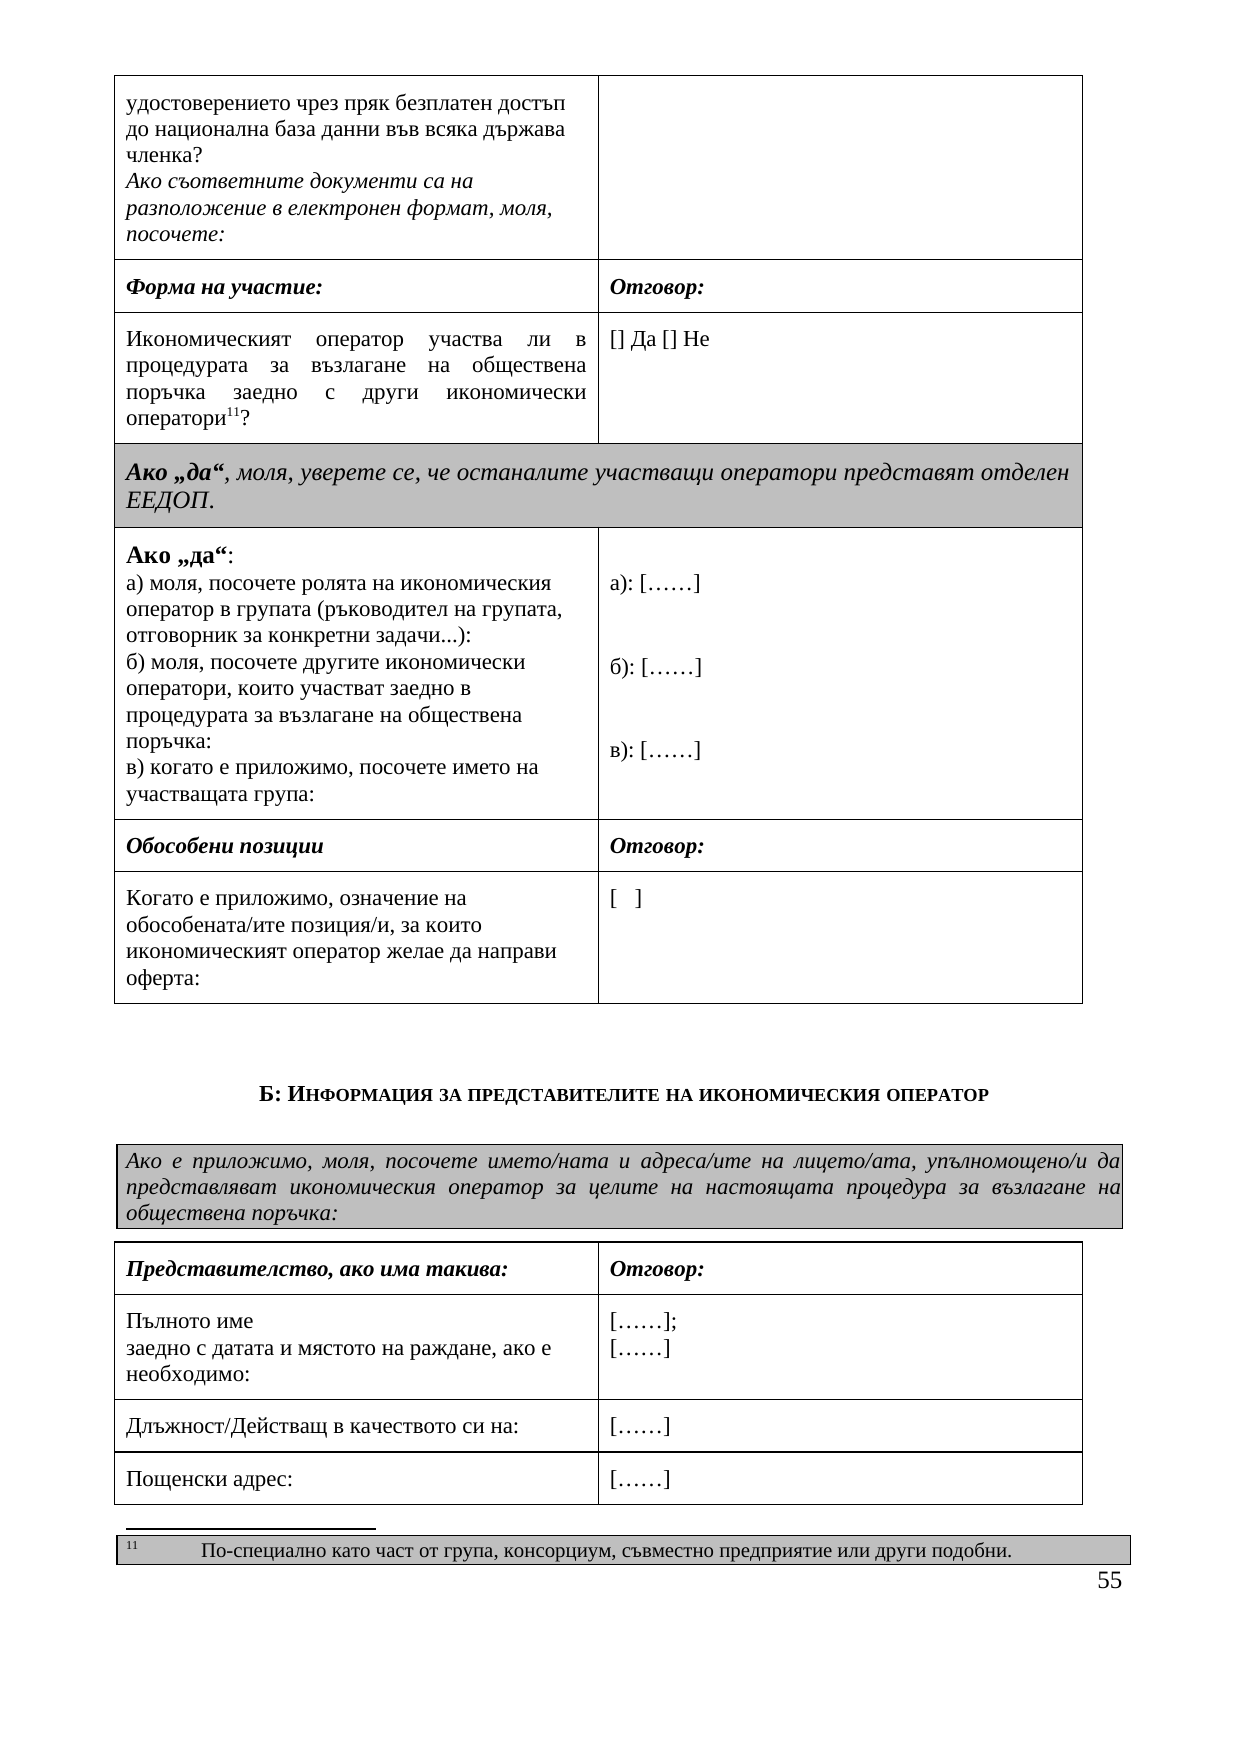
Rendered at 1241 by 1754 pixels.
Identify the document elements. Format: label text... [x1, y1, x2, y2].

text Ако е приложимо, моля, посочете името/ната и адреса/ите на лицето/ата, упълномощено/и да представляват икономическия оператор за целите на настоящата процедура за възлагане на обществена поръчка: [118, 1145, 1122, 1228]
table_cell Пълното име заедно с датата и мястото на раждане, ако е необходимо: [115, 1295, 598, 1399]
table_cell Икономическият оператор участва ли в процедурата за възлагане на обществена поръчка заедно с други икономически оператори? [115, 313, 598, 443]
table_cell [] Да [] Не [599, 313, 1082, 443]
table_cell а): [……] б): [……] в): [……] [599, 528, 1082, 818]
table_cell [……]; [……] [599, 1295, 1082, 1399]
table_cell Длъжност/Действащ в качеството си на: [115, 1400, 598, 1451]
text Б: Информация за представителите на икономическия оператор [126, 1080, 1122, 1106]
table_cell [115, 76, 598, 259]
table_cell Когато е приложимо, означение на обособената/ите позиция/и, за които икономическият оператор желае да направи оферта: [115, 872, 598, 1002]
table_cell Ако „да“, моля, уверете се, че останалите участващи оператори представят отделен ЕЕДОП. [115, 444, 1082, 527]
table_cell Ако „да“: а) моля, посочете ролята на икономическия оператор в групата (ръководител на групата, отговорник за конкретни задачи...): б) моля, посочете другите икономически оператори, които участват заедно в процедурата за възлагане на обществена поръчка: в) когато е приложимо, посочете името на участващата група: [115, 528, 598, 818]
table_header Представителство, ако има такива: [115, 1243, 598, 1294]
table_cell Обособени позиции [115, 820, 598, 871]
table_cell Форма на участие: [115, 260, 598, 312]
table_cell Отговор: [599, 260, 1082, 312]
table_cell Отговор: [599, 820, 1082, 871]
table_cell [……] [599, 1453, 1082, 1504]
table_cell [ ] [599, 872, 1082, 1002]
table_header Отговор: [599, 1243, 1082, 1294]
table_cell [……] [599, 1400, 1082, 1451]
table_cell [599, 76, 1082, 259]
table_cell Пощенски адрес: [115, 1453, 598, 1504]
